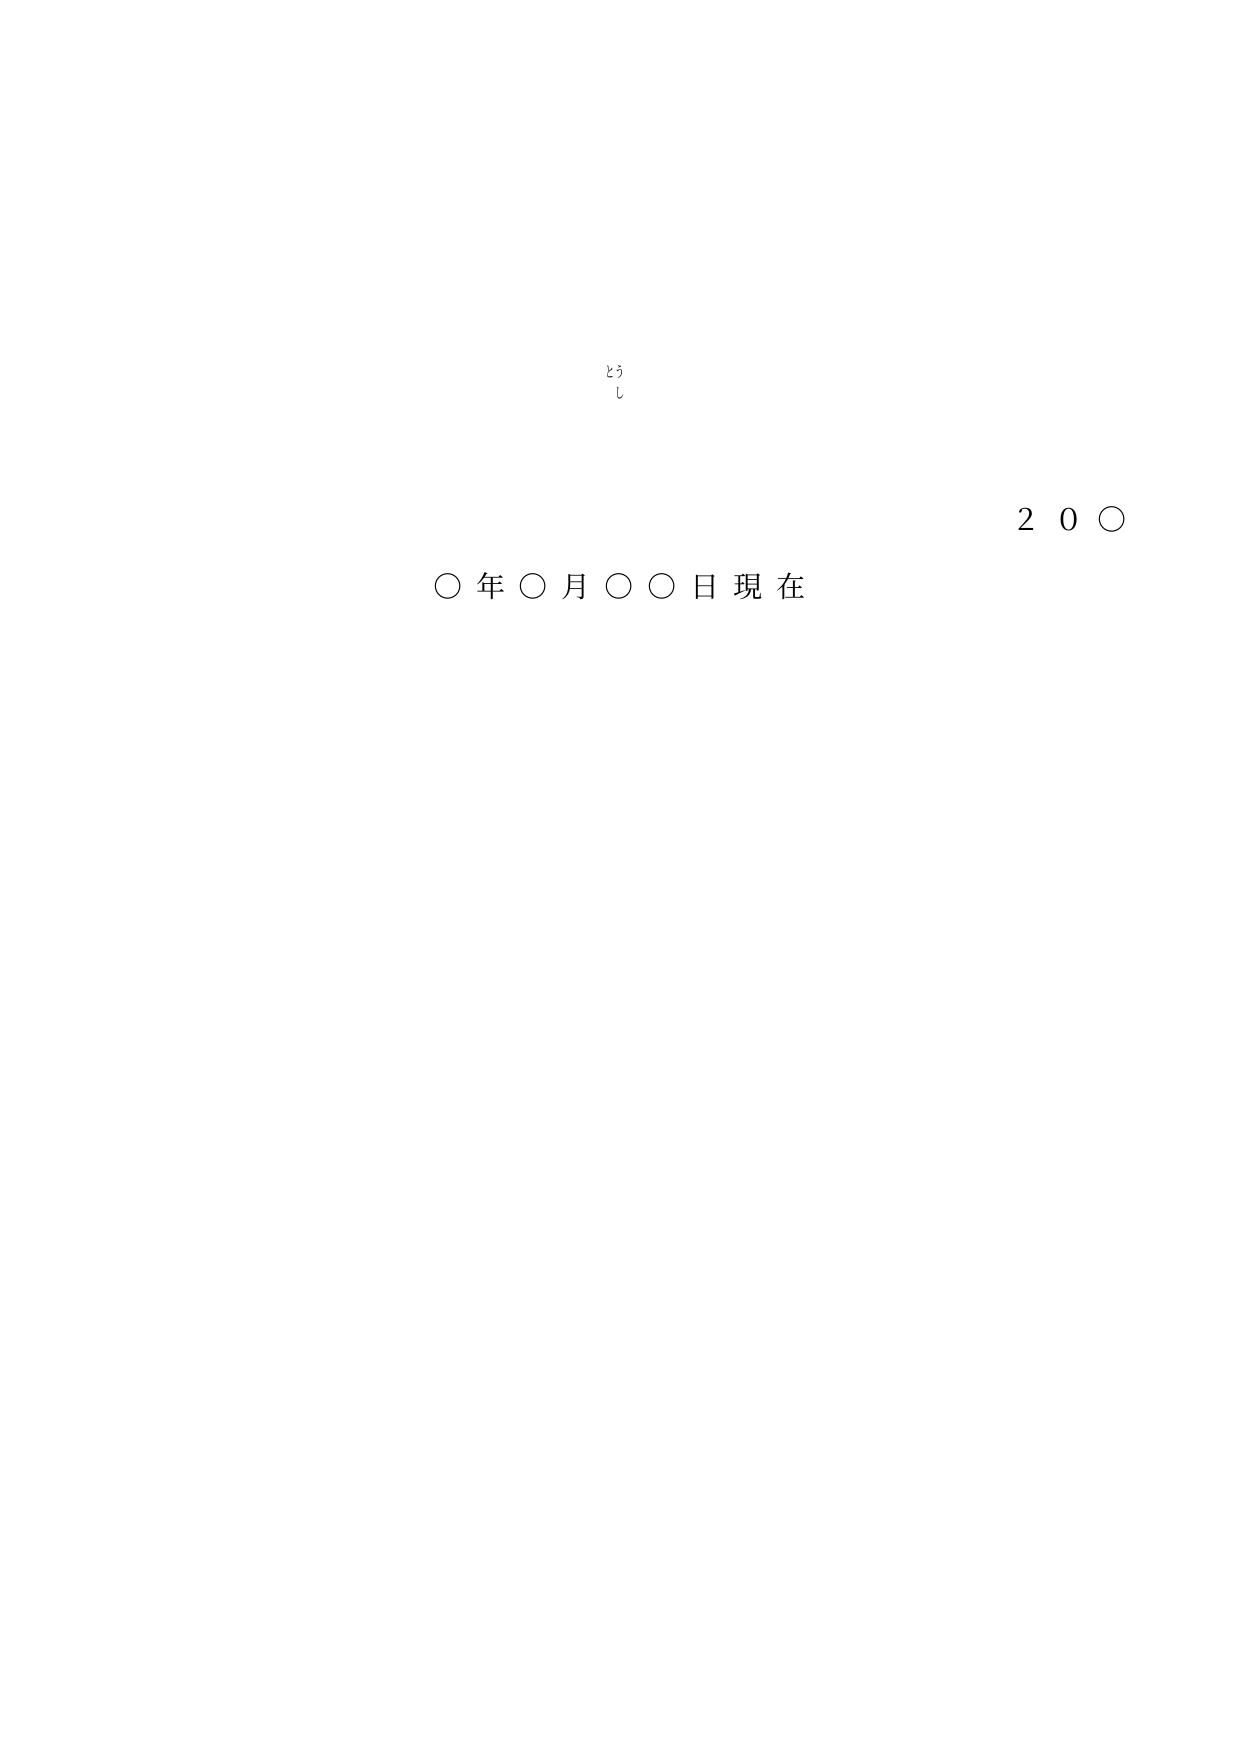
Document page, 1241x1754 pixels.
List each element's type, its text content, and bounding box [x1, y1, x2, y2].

text ２０○○年○月○○日現在 [111, 483, 1141, 619]
